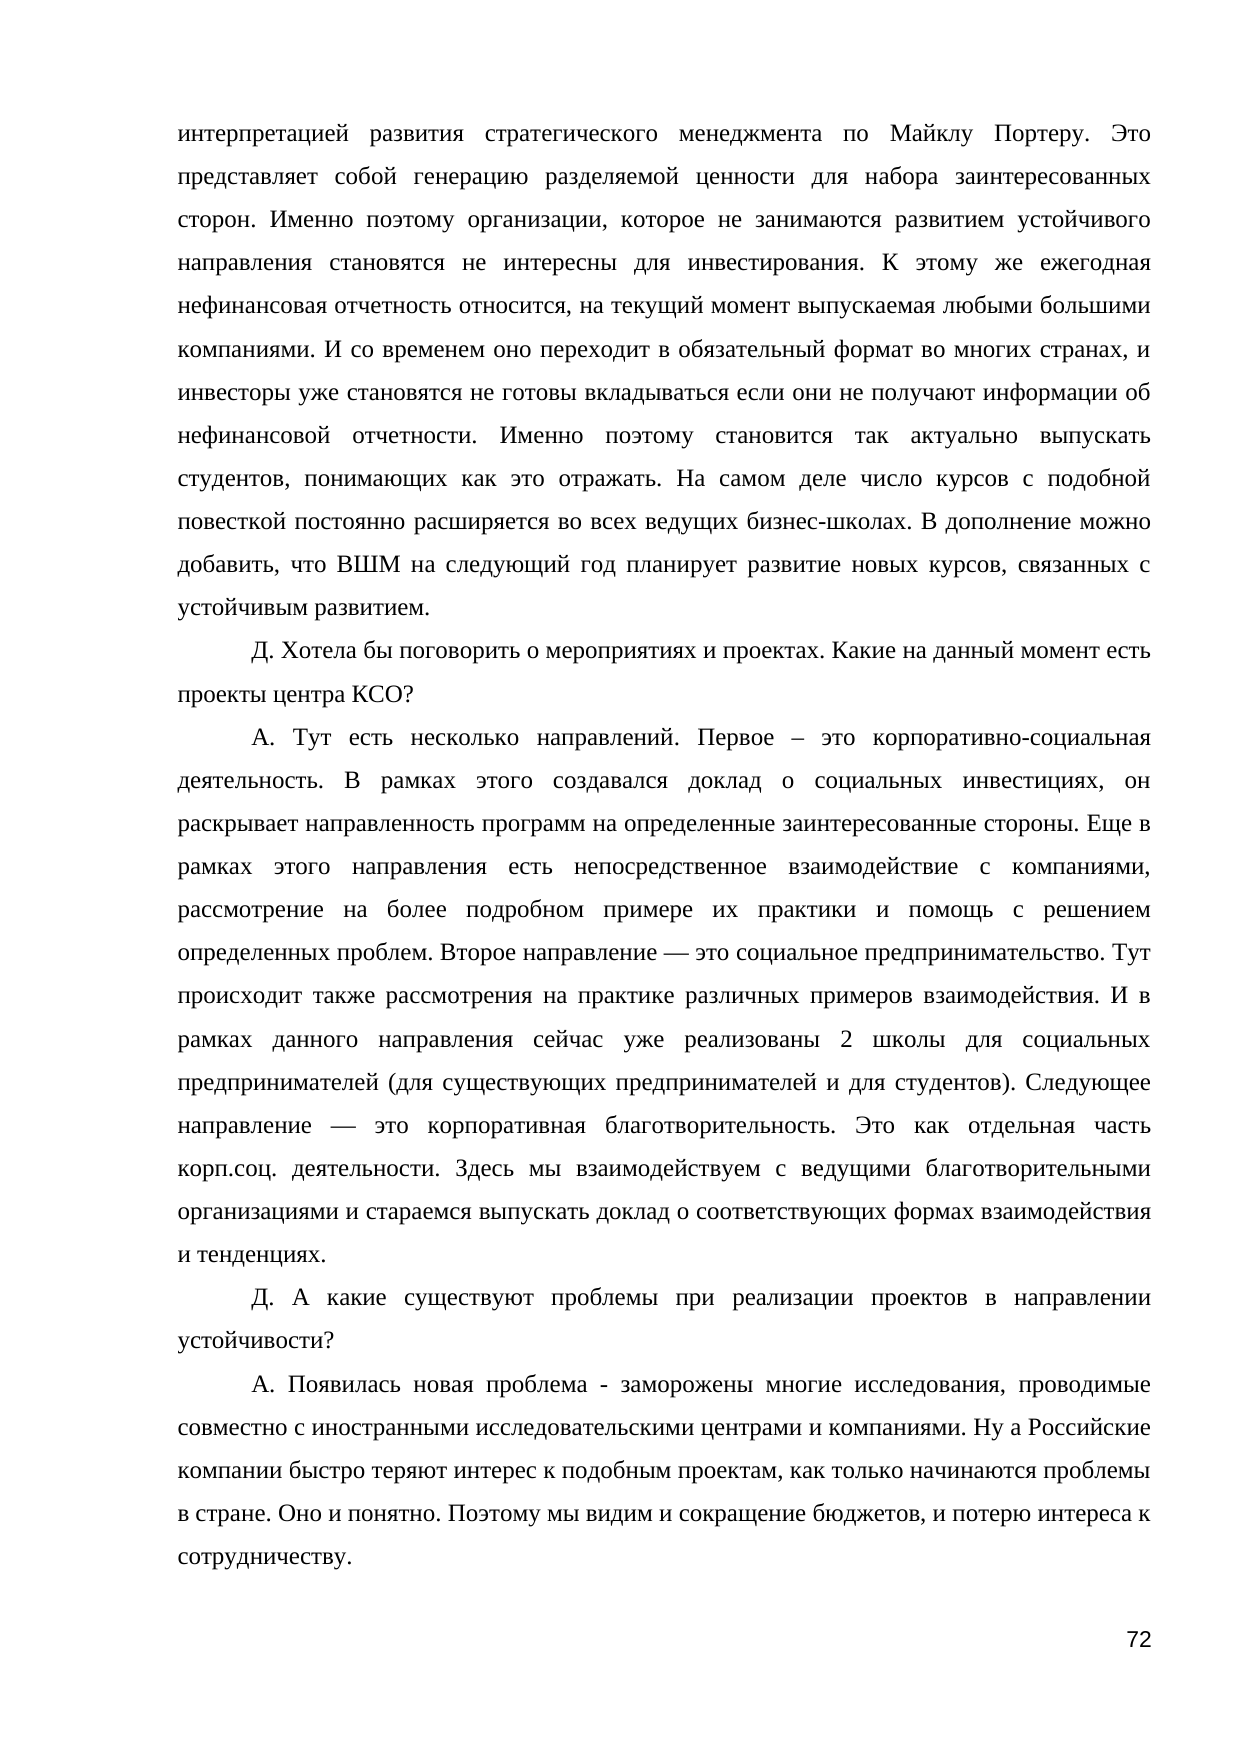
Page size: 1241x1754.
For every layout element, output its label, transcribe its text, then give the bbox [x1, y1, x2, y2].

text А. Появилась новая проблема - заморожены многие исследования, проводимые совместно с иностранными исследовательскими центрами и компаниями. Ну а Российские компании быстро теряют интерес к подобным проектам, как только начинаются проблемы в стране. Оно и понятно. Поэтому мы видим и сокращение бюджетов, и потерю интереса к сотрудничеству. [177, 1369, 1152, 1570]
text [177, 118, 1152, 621]
text Д. А какие существуют проблемы при реализации проектов в направлении устойчивости? [177, 1282, 1152, 1354]
text А. Тут есть несколько направлений. Первое – это корпоративно-социальная деятельность. В рамках этого создавался доклад о социальных инвестициях, он раскрывает направленность программ на определенные заинтересованные стороны. Еще в рамках этого направления есть непосредственное взаимодействие с компаниями, рассмотрение на более подробном примере их практики и помощь с решением определенных проблем. Второе направление — это социальное предпринимательство. Тут происходит также рассмотрения на практике различных примеров взаимодействия. И в рамках данного направления сейчас уже реализованы 2 школы для социальных предпринимателей (для существующих предпринимателей и для студентов). Следующее направление — это корпоративная благотворительность. Это как отдельная часть корп.соц. деятельности. Здесь мы взаимодействуем с ведущими благотворительными организациями и стараемся выпускать доклад о соответствующих формах взаимодействия и тенденциях. [177, 722, 1152, 1268]
text Д. Хотела бы поговорить о мероприятиях и проектах. Какие на данный момент есть проекты центра КСО? [177, 636, 1152, 707]
